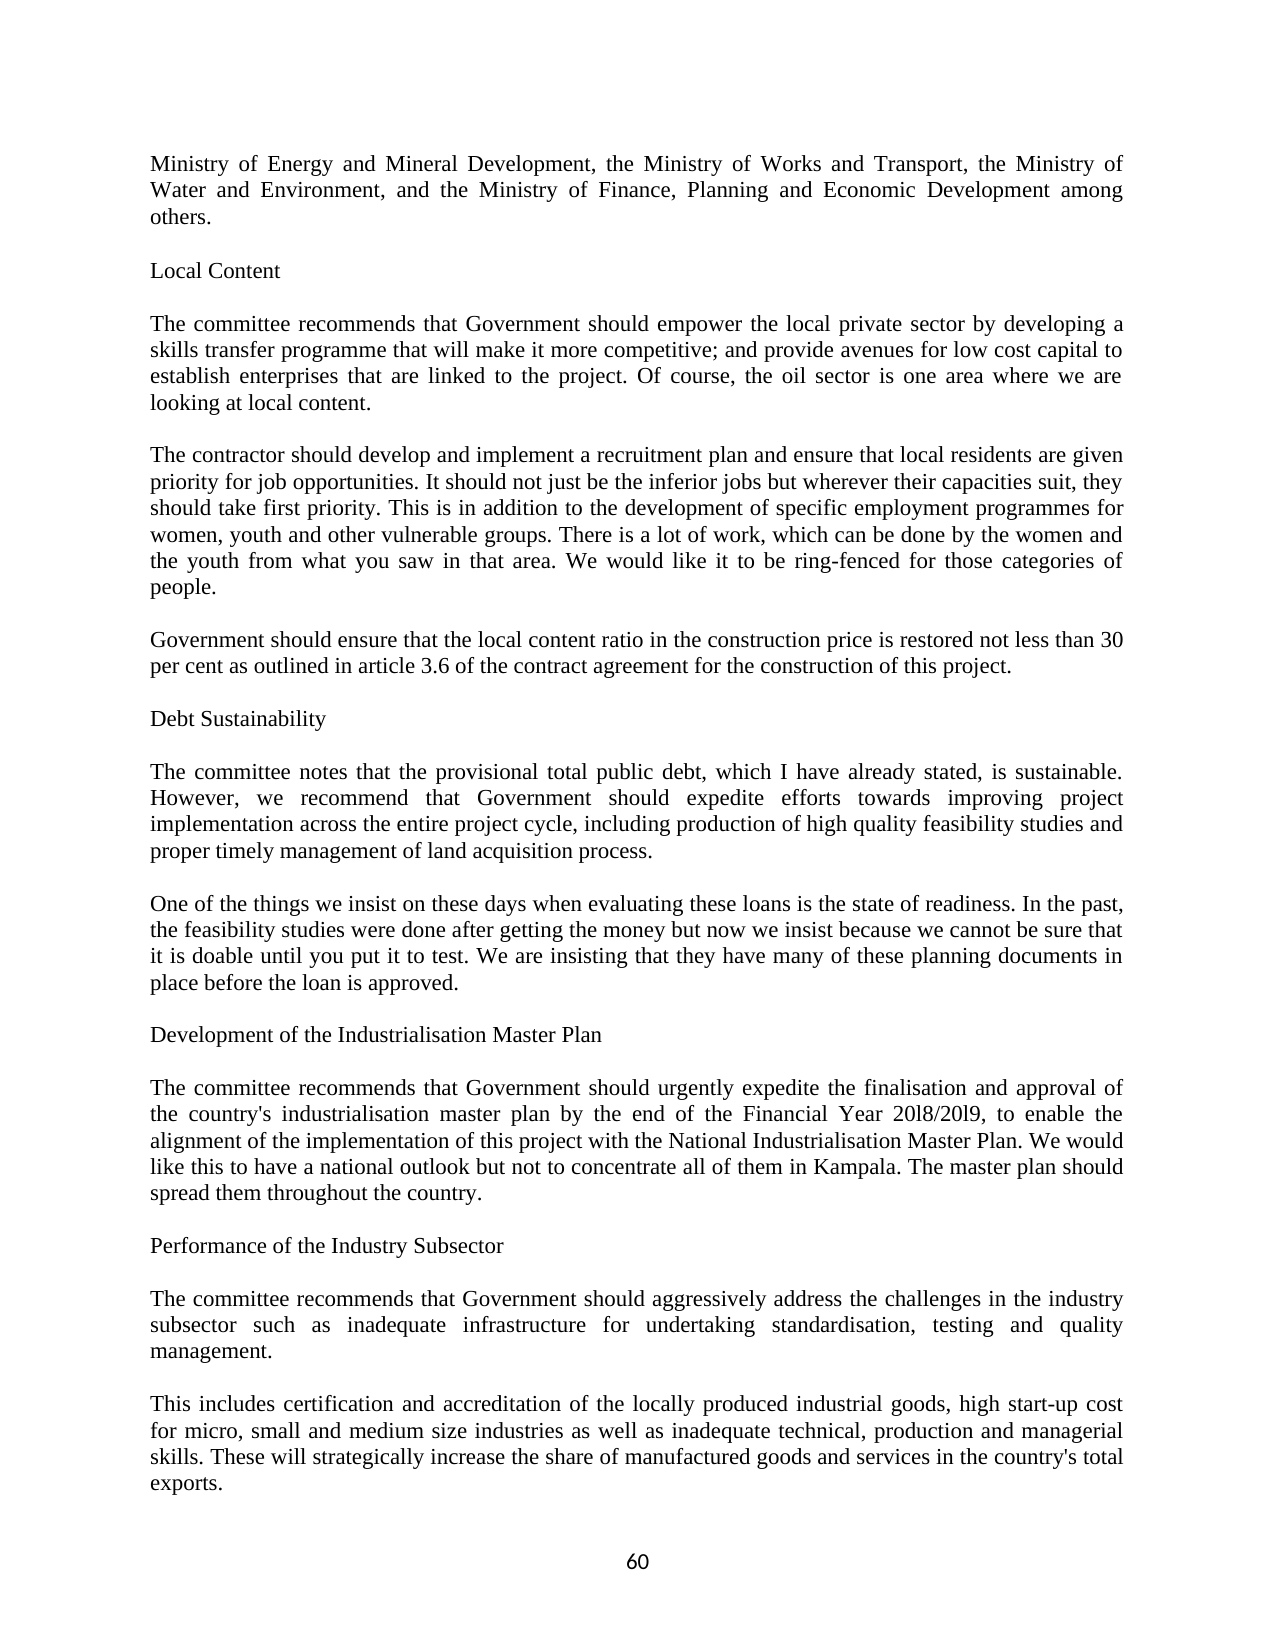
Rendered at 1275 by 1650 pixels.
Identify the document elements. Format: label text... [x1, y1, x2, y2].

text Debt Sustainability [150, 705, 1125, 731]
text The committee notes that the provisional total public debt, which I have already stated, is sustainable. However, we recommend that Government should expedite efforts towards improving project implementation across the entire project cycle, including production of high quality feasibility studies and proper timely management of land acquisition process. [150, 758, 1125, 863]
text The contractor should develop and implement a recruitment plan and ensure that local residents are given priority for job opportunities. It should not just be the inferior jobs but wherever their capacities suit, they should take first priority. This is in addition to the development of specific employment programmes for women, youth and other vulnerable groups. There is a lot of work, which can be done by the women and the youth from what you saw in that area. We would like it to be ring-fenced for those categories of people. [150, 442, 1125, 600]
text This includes certification and accreditation of the locally produced industrial goods, high start-up cost for micro, small and medium size industries as well as inadequate technical, production and managerial skills. These will strategically increase the share of manufactured goods and services in the country's total exports. [150, 1390, 1125, 1496]
text Development of the Industrialisation Master Plan [150, 1021, 1125, 1048]
text Local Content [150, 257, 1125, 283]
text One of the things we insist on these days when evaluating these loans is the state of readiness. In the past, the feasibility studies were done after getting the money but now we insist because we cannot be sure that it is doable until you put it to test. We are insisting that they have many of these planning documents in place before the loan is approved. [150, 889, 1125, 995]
text The committee recommends that Government should aggressively address the challenges in the industry subsector such as inadequate infrastructure for undertaking standardisation, testing and quality management. [150, 1285, 1125, 1364]
text Performance of the Industry Subsector [150, 1232, 1125, 1258]
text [150, 150, 1125, 229]
text Government should ensure that the local content ratio in the construction price is restored not less than 30 per cent as outlined in article 3.6 of the contract agreement for the construction of this project. [150, 626, 1125, 679]
text The committee recommends that Government should empower the local private sector by developing a skills transfer programme that will make it more competitive; and provide avenues for low cost capital to establish enterprises that are linked to the project. Of course, the oil sector is one area where we are looking at local content. [150, 310, 1125, 415]
text The committee recommends that Government should urgently expedite the finalisation and approval of the country's industrialisation master plan by the end of the Financial Year 20l8/20l9, to enable the alignment of the implementation of this project with the National Industrialisation Master Plan. We would like this to have a national outlook but not to concentrate all of them in Kampala. The master plan should spread them throughout the country. [150, 1074, 1125, 1206]
